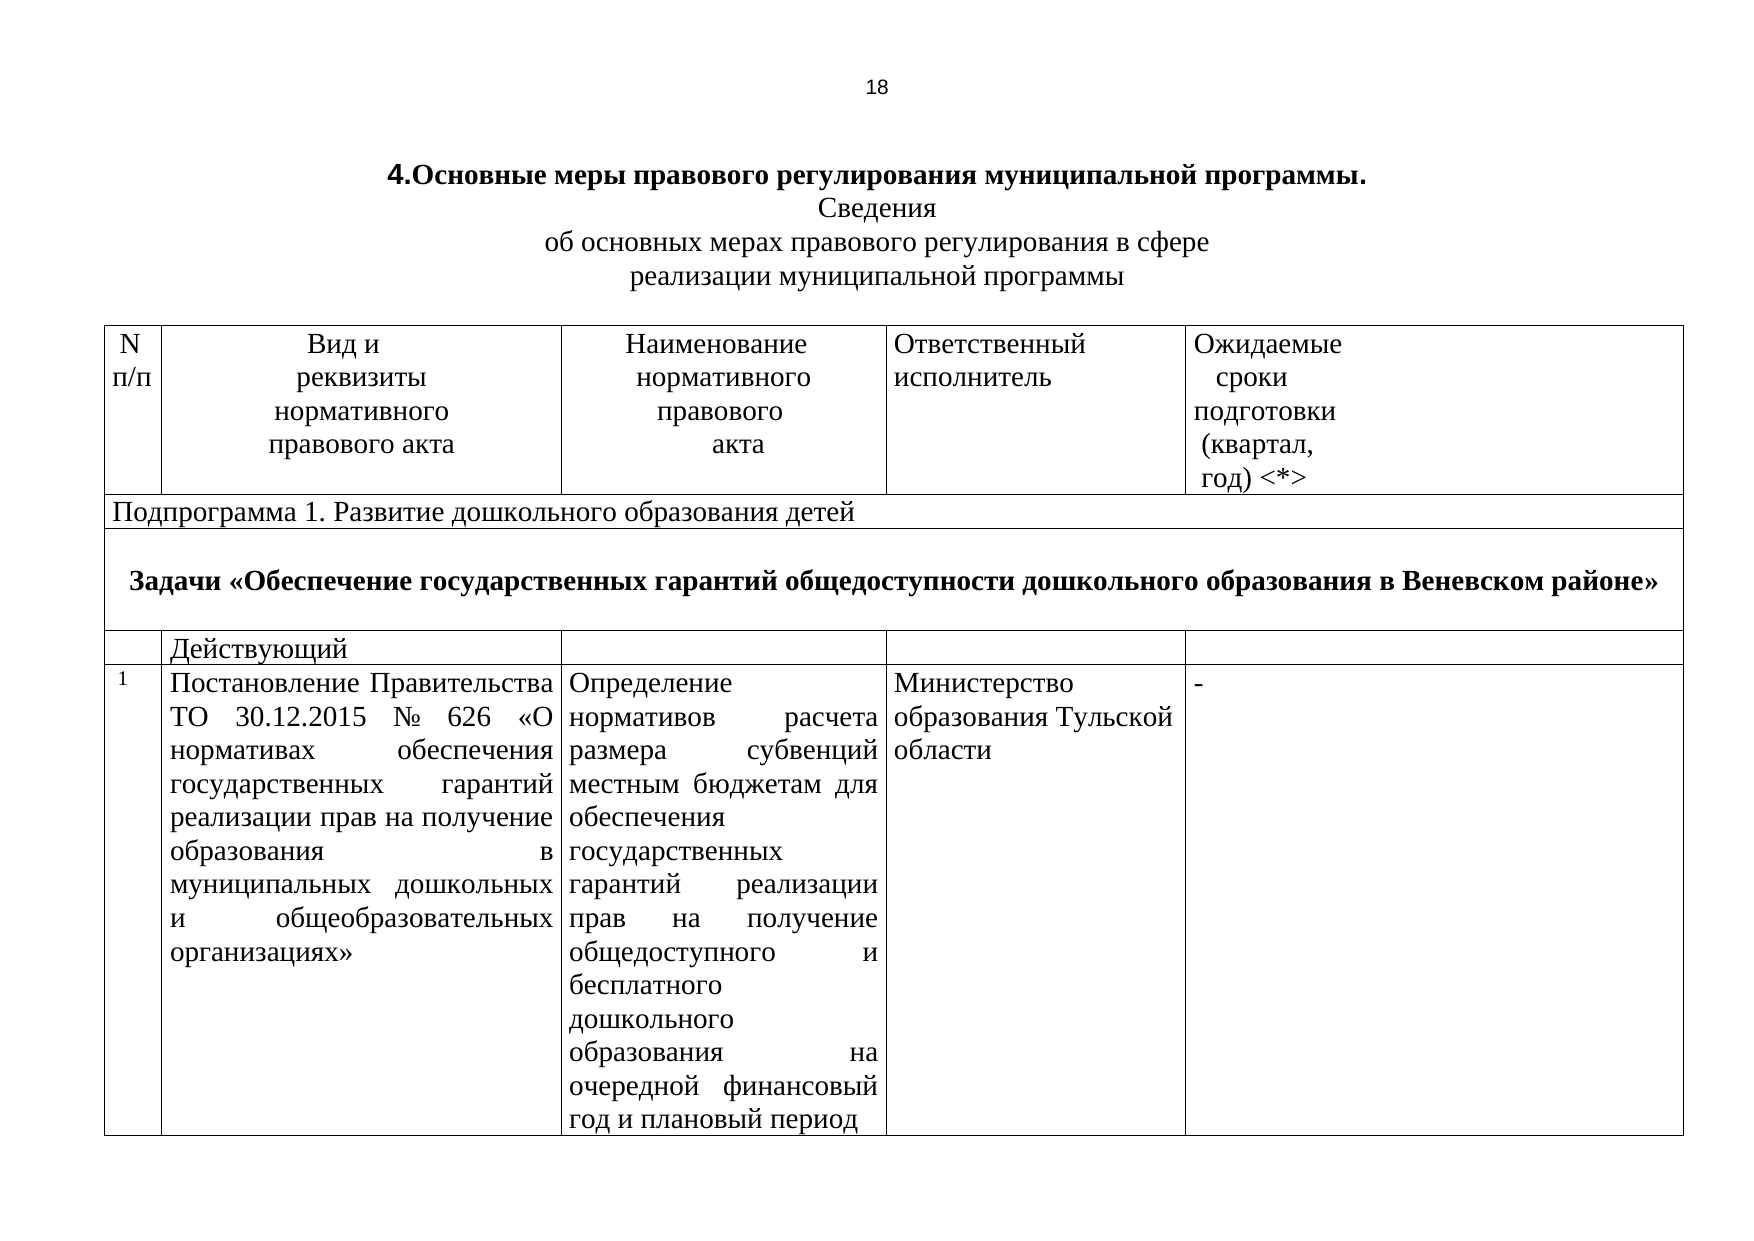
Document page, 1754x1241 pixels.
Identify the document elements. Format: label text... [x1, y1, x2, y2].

table_cell Определение нормативов расчета размера субвенций местным бюджетам для обеспечения государственных гарантий реализации прав на получение общедоступного и бесплатного дошкольного образования на очередной финансовый год и плановый период [562, 665, 886, 1135]
text реализации муниципальной программы [118, 258, 1636, 291]
table_header Ответственный исполнитель [887, 326, 1185, 493]
table_cell 1 [105, 665, 161, 1135]
table_cell Действующий [162, 631, 561, 664]
table_cell [887, 631, 1185, 664]
table_header Вид и реквизиты нормативного правового акта [162, 326, 561, 493]
table_cell Подпрограмма 1. Развитие дошкольного образования детей [105, 495, 1683, 528]
table_cell [105, 631, 161, 664]
table_cell Постановление Правительства ТО 30.12.2015 № 626 «О нормативах обеспечения государственных гарантий реализации прав на получение образования в муниципальных дошкольных и общеобразовательных организациях» [162, 665, 561, 1135]
table_cell [562, 631, 886, 664]
text об основных мерах правового регулирования в сфере [118, 224, 1636, 258]
table_cell - [1186, 665, 1683, 1135]
table_cell [1186, 631, 1683, 664]
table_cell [887, 665, 1185, 1135]
table_header N п/п [105, 326, 161, 493]
table_cell Задачи «Обеспечение государственных гарантий общедоступности дошкольного образования в Веневском районе» [105, 529, 1683, 630]
text Сведения [118, 191, 1636, 224]
table_header Наименование нормативного правового акта [562, 326, 886, 493]
table_header Ожидаемые сроки подготовки (квартал, год) <*> [1186, 326, 1683, 493]
text 4.Основные меры правового регулирования муниципальной программы. [118, 157, 1636, 191]
